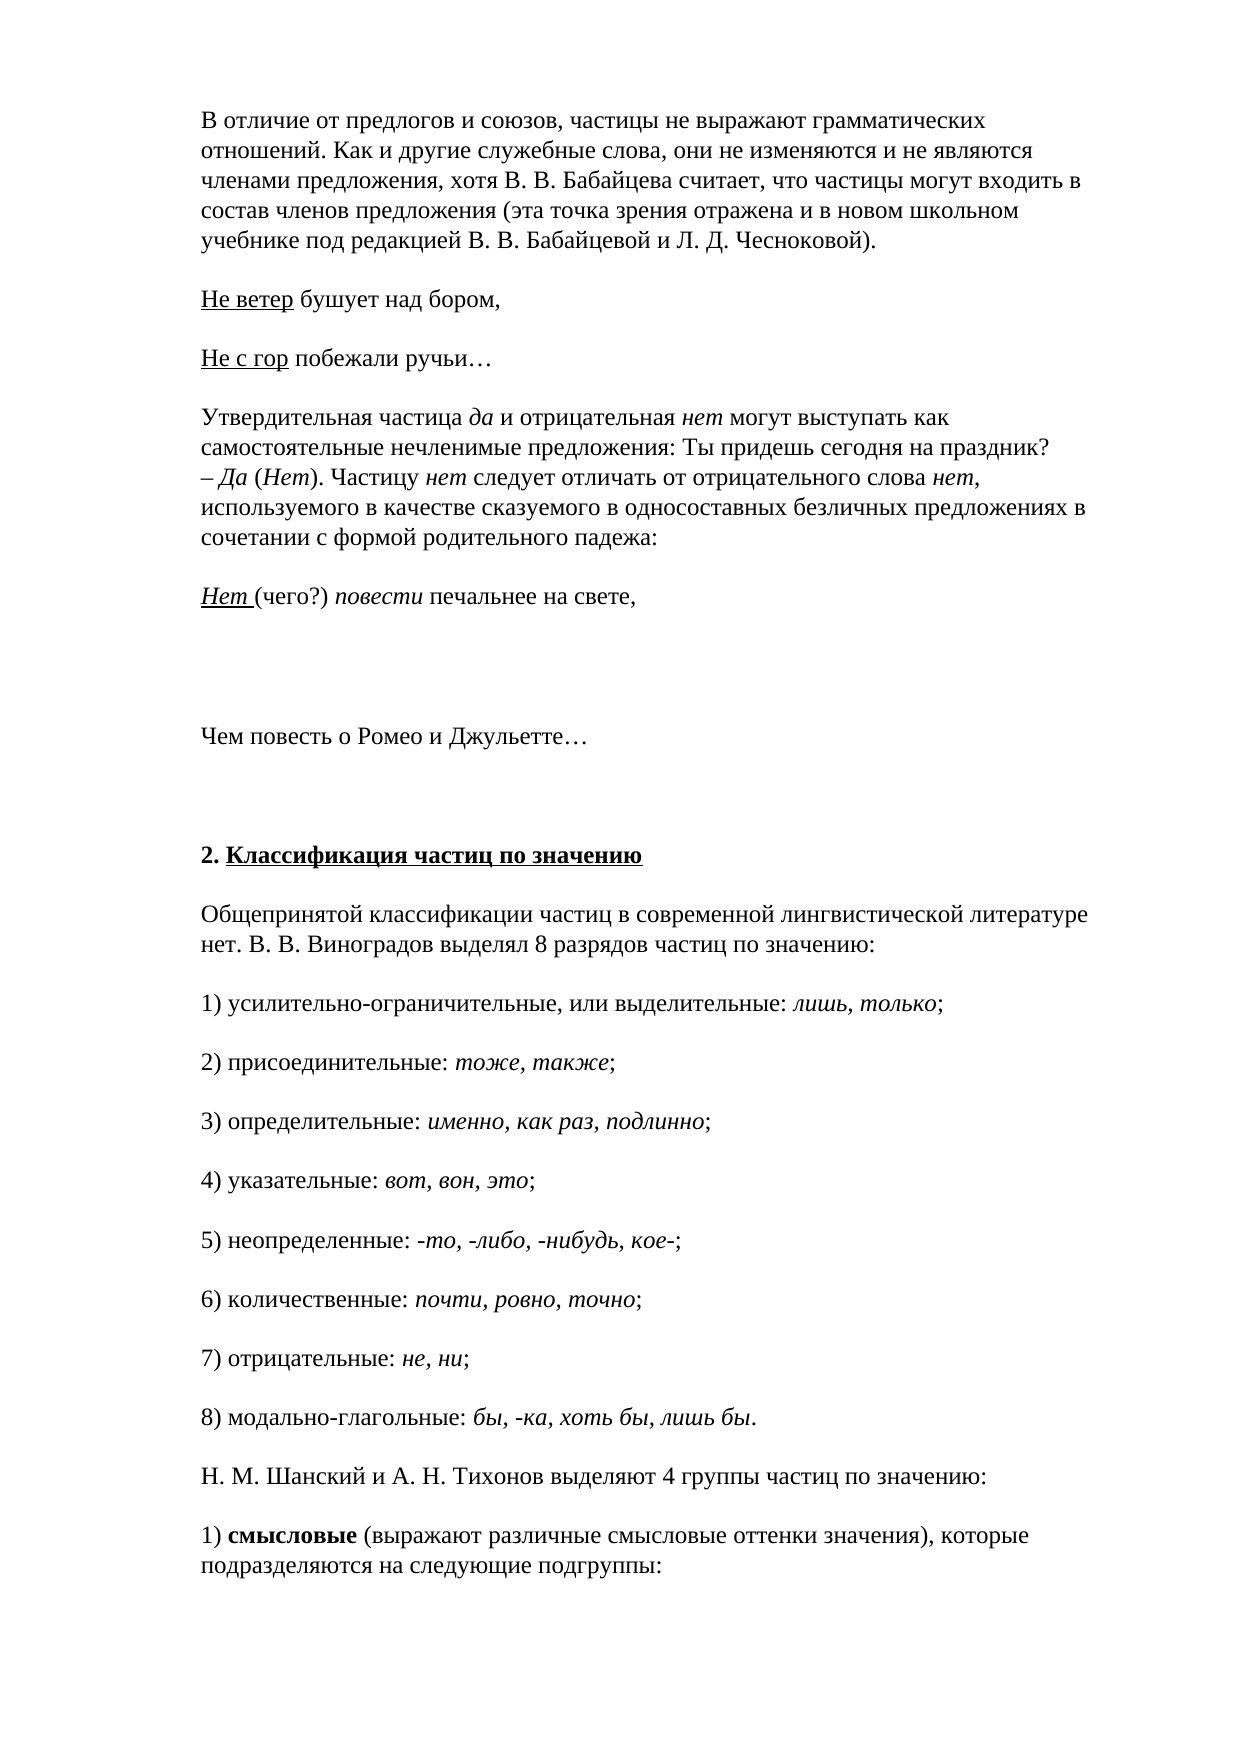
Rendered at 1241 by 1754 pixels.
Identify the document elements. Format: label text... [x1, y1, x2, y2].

text В отличие от предлогов и союзов, частицы не выражают грамматических отношений. Как и другие служебные слова, они не изменяются и не являются членами предложения, хотя В. В. Бабайцева считает, что частицы могут входить в состав членов предложения (эта точка зрения отражена и в новом школьном учебнике под редакцией В. В. Бабайцевой и Л. Д. Чесноковой). [201, 103, 1097, 253]
text 4) указательные: вот, вон, это; [201, 1164, 1097, 1194]
text 1) смысловые (выражают различные смысловые оттенки значения), которые подразделяются на следующие подгруппы: [201, 1519, 1097, 1579]
text 3) определительные: именно, как раз, подлинно; [201, 1105, 1097, 1135]
text Чем повесть о Ромео и Джульетте… [201, 720, 1097, 750]
text 1) усилительно-ограничительные, или выделительные: лишь, только; [201, 987, 1097, 1017]
text 2. Классификация частиц по значению [201, 838, 1097, 868]
text Н. М. Шанский и А. Н. Тихонов выделяют 4 группы частиц по значению: [201, 1460, 1097, 1490]
text Утвердительная частица да и отрицательная нет могут выступать как самостоятельные нечленимые предложения: Ты придешь сегодня на праздник? – Да (Нет). Частицу нет следует отличать от отрицательного слова нет, используемого в качестве сказуемого в односоставных безличных предложениях в сочетании с формой родительного падежа: [201, 401, 1097, 551]
text 8) модально-глагольные: бы, -ка, хоть бы, лишь бы. [201, 1401, 1097, 1431]
text Не с гор побежали ручьи… [201, 342, 1097, 372]
text Нет (чего?) повести печальнее на свете, [201, 580, 1097, 610]
text 7) отрицательные: не, ни; [201, 1342, 1097, 1372]
text 5) неопределенные: -то, -либо, -нибудь, кое-; [201, 1223, 1097, 1253]
text Общепринятой классификации частиц в современной лингвистической литературе нет. В. В. Виноградов выделял 8 разрядов частиц по значению: [201, 898, 1097, 958]
text 2) присоединительные: тоже, также; [201, 1046, 1097, 1076]
text Не ветер бушует над бором, [201, 283, 1097, 313]
text 6) количественные: почти, ровно, точно; [201, 1283, 1097, 1313]
